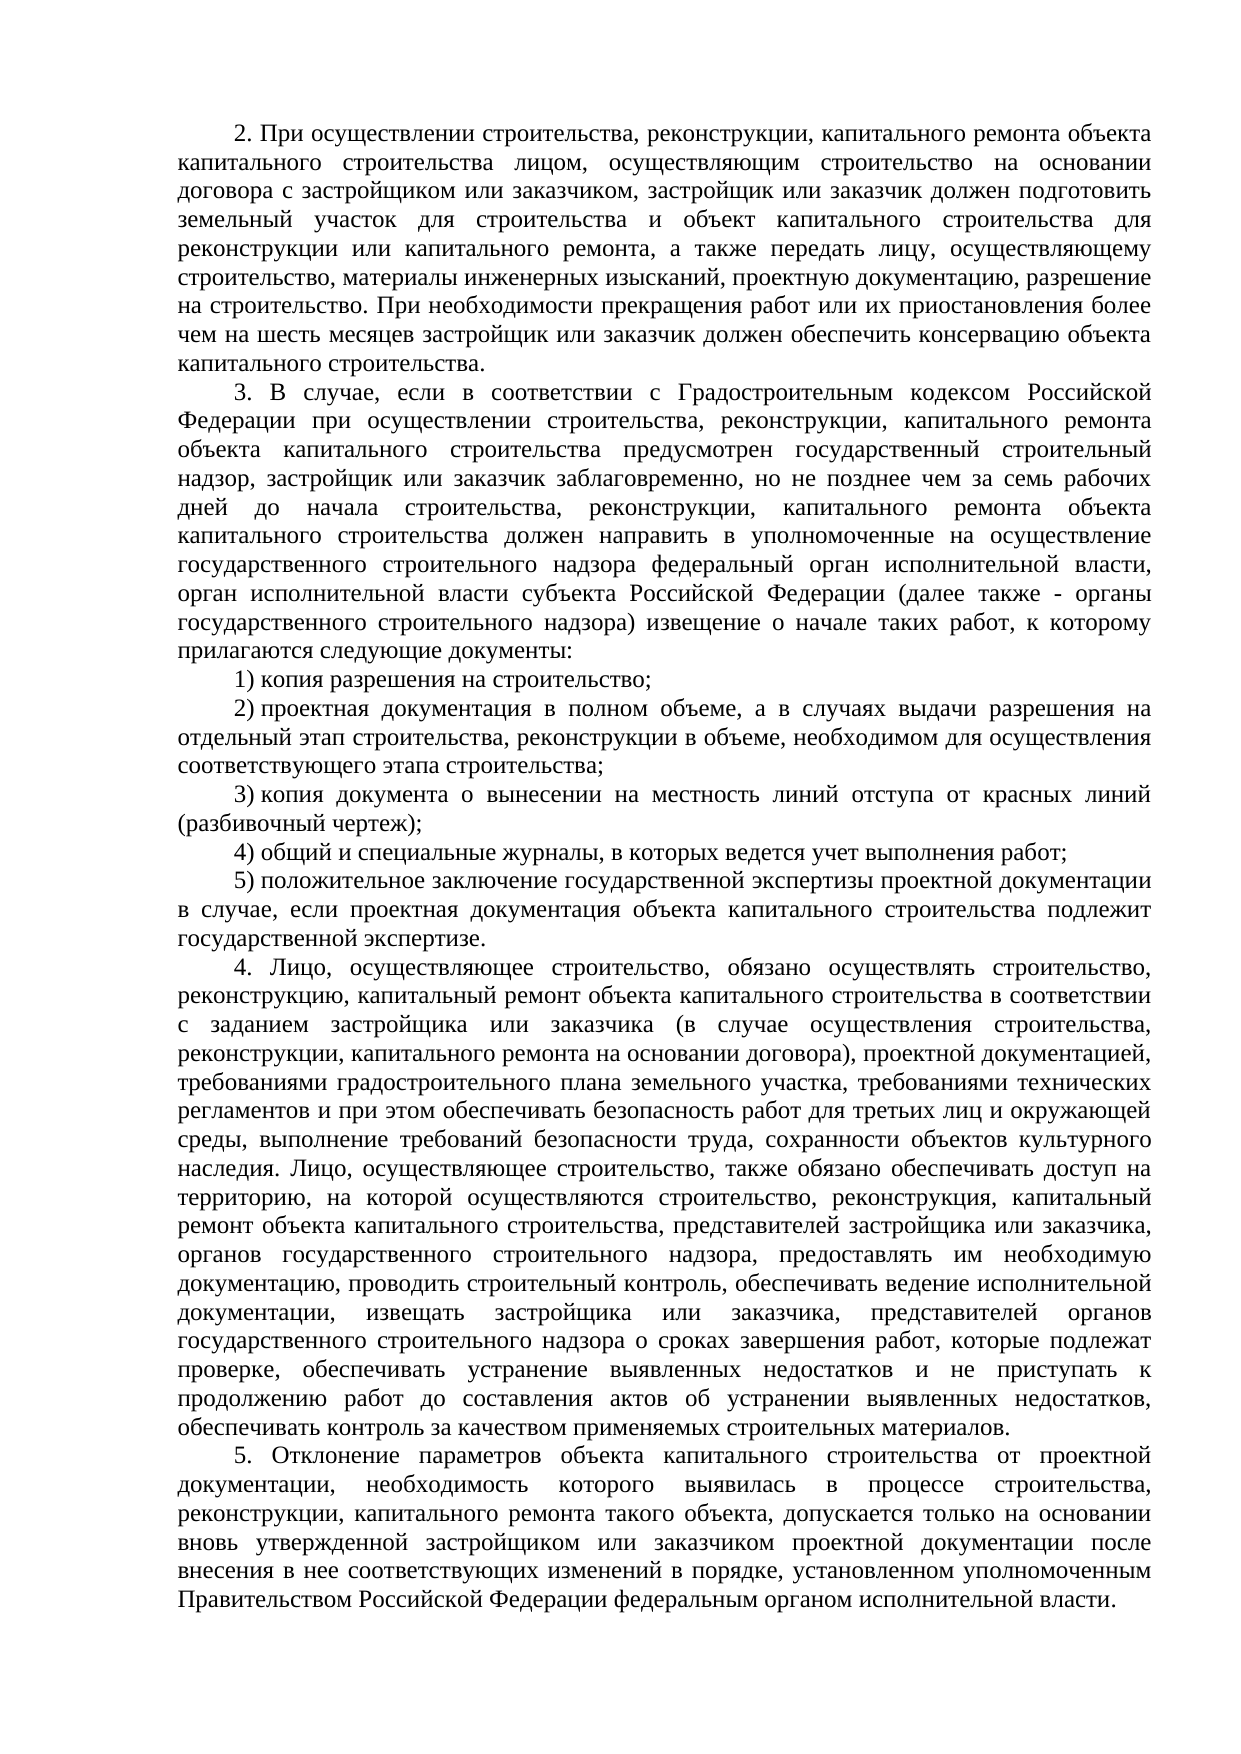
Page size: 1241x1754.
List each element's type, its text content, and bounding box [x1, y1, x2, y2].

text 4) общий и специальные журналы, в которых ведется учет выполнения работ; [177, 837, 1152, 866]
text 3. В случае, если в соответствии с Градостроительным кодексом Российской Федерации при осуществлении строительства, реконструкции, капитального ремонта объекта капитального строительства предусмотрен государственный строительный надзор, застройщик или заказчик заблаговременно, но не позднее чем за семь рабочих дней до начала строительства, реконструкции, капитального ремонта объекта капитального строительства должен направить в уполномоченные на осуществление государственного строительного надзора федеральный орган исполнительной власти, орган исполнительной власти субъекта Российской Федерации (далее также - органы государственного строительного надзора) извещение о начале таких работ, к которому прилагаются следующие документы: [177, 377, 1152, 664]
text 5. Отклонение параметров объекта капитального строительства от проектной документации, необходимость которого выявилась в процессе строительства, реконструкции, капитального ремонта такого объекта, допускается только на основании вновь утвержденной застройщиком или заказчиком проектной документации после внесения в нее соответствующих изменений в порядке, установленном уполномоченным Правительством Российской Федерации федеральным органом исполнительной власти. [177, 1441, 1152, 1613]
text 2) проектная документация в полном объеме, а в случаях выдачи разрешения на отдельный этап строительства, реконструкции в объеме, необходимом для осуществления соответствующего этапа строительства; [177, 693, 1152, 779]
text 2. При осуществлении строительства, реконструкции, капитального ремонта объекта капитального строительства лицом, осуществляющим строительство на основании договора с застройщиком или заказчиком, застройщик или заказчик должен подготовить земельный участок для строительства и объект капитального строительства для реконструкции или капитального ремонта, а также передать лицу, осуществляющему строительство, материалы инженерных изысканий, проектную документацию, разрешение на строительство. При необходимости прекращения работ или их приостановления более чем на шесть месяцев застройщик или заказчик должен обеспечить консервацию объекта капитального строительства. [177, 118, 1152, 377]
text 3) копия документа о вынесении на местность линий отступа от красных линий (разбивочный чертеж); [177, 779, 1152, 837]
text 5) положительное заключение государственной экспертизы проектной документации в случае, если проектная документация объекта капитального строительства подлежит государственной экспертизе. [177, 866, 1152, 952]
text 1) копия разрешения на строительство; [177, 664, 1152, 693]
text 4. Лицо, осуществляющее строительство, обязано осуществлять строительство, реконструкцию, капитальный ремонт объекта капитального строительства в соответствии с заданием застройщика или заказчика (в случае осуществления строительства, реконструкции, капитального ремонта на основании договора), проектной документацией, требованиями градостроительного плана земельного участка, требованиями технических регламентов и при этом обеспечивать безопасность работ для третьих лиц и окружающей среды, выполнение требований безопасности труда, сохранности объектов культурного наследия. Лицо, осуществляющее строительство, также обязано обеспечивать доступ на территорию, на которой осуществляются строительство, реконструкция, капитальный ремонт объекта капитального строительства, представителей застройщика или заказчика, органов государственного строительного надзора, предоставлять им необходимую документацию, проводить строительный контроль, обеспечивать ведение исполнительной документации, извещать застройщика или заказчика, представителей органов государственного строительного надзора о сроках завершения работ, которые подлежат проверке, обеспечивать устранение выявленных недостатков и не приступать к продолжению работ до составления актов об устранении выявленных недостатков, обеспечивать контроль за качеством применяемых строительных материалов. [177, 952, 1152, 1441]
